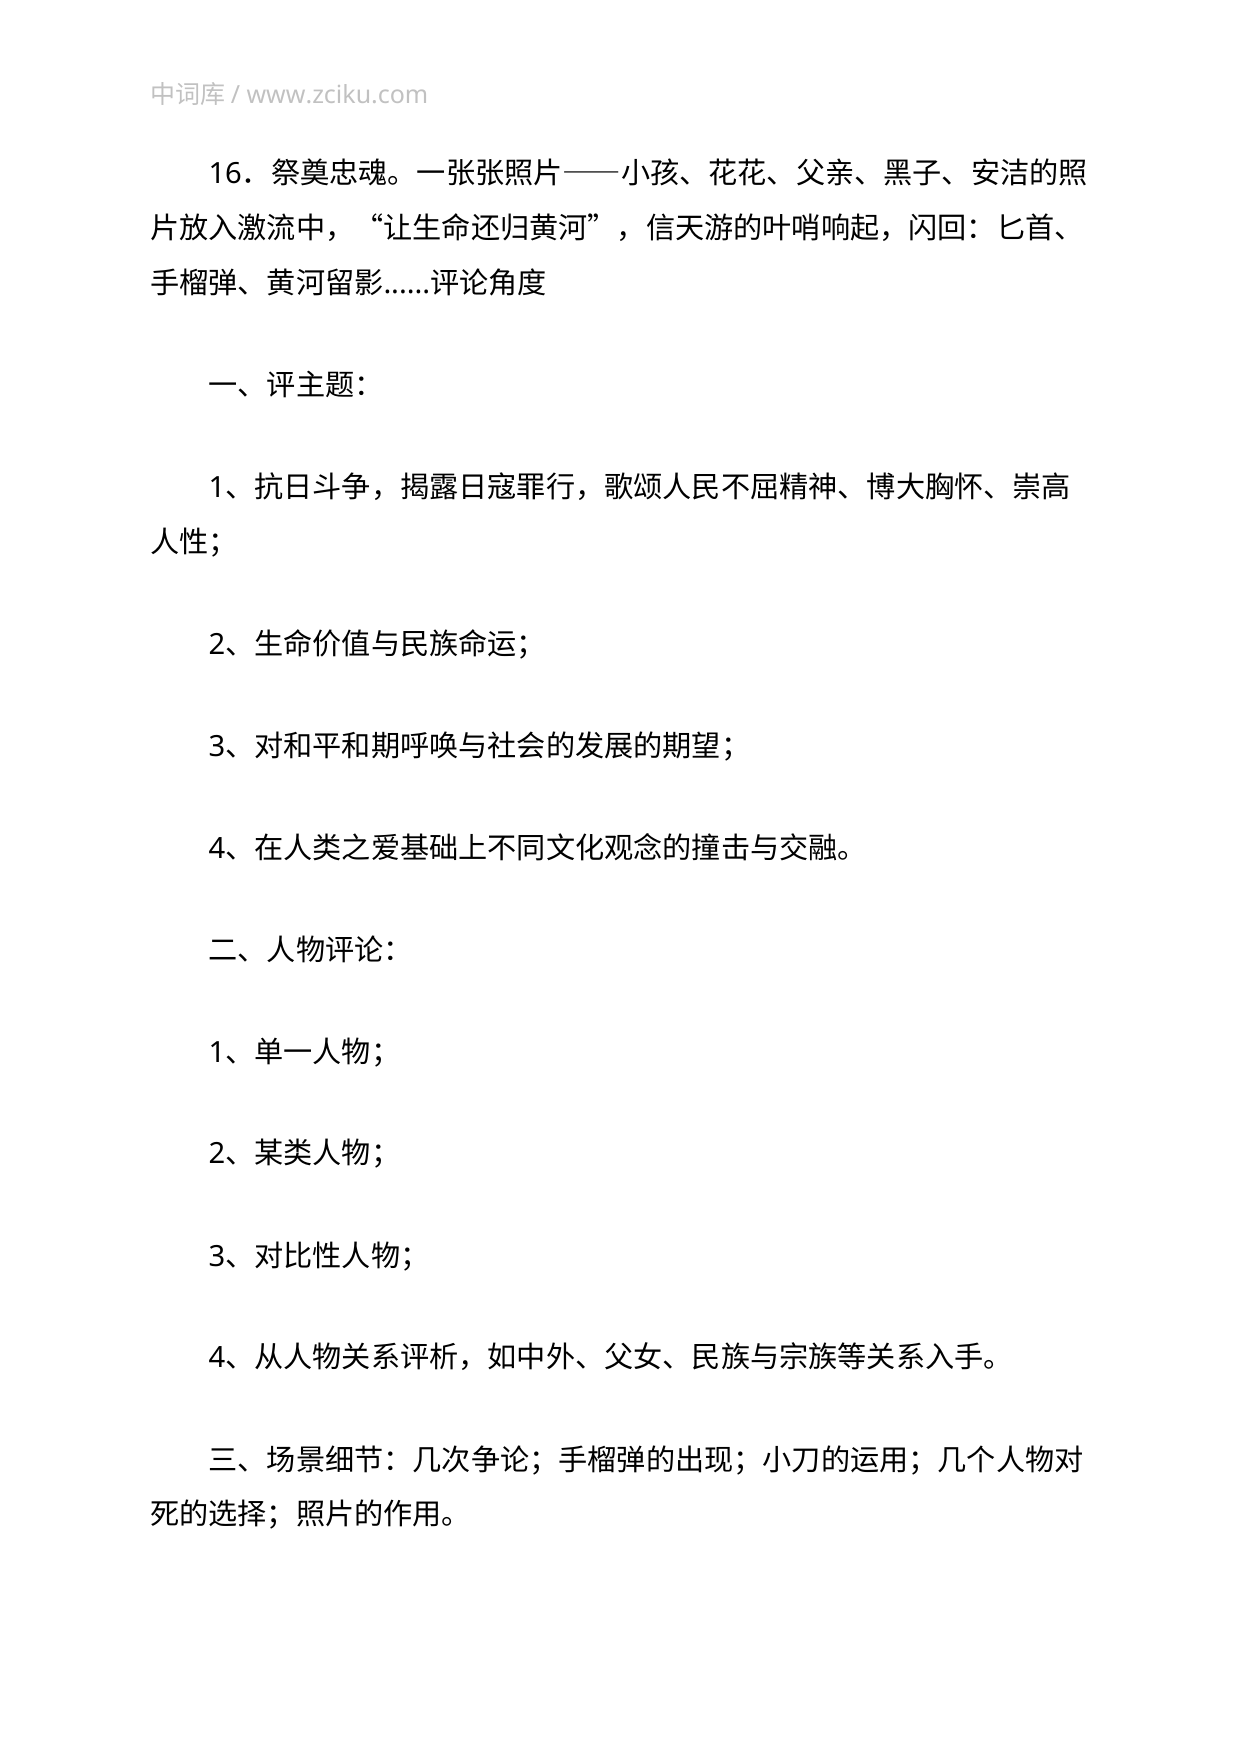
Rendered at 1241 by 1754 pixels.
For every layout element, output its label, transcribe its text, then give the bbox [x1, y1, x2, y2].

text 2、某类人物； [150, 1130, 1090, 1172]
text 二、人物评论： [150, 926, 1090, 969]
text 4、在人类之爱基础上不同文化观念的撞击与交融。 [150, 824, 1090, 867]
text 3、对比性人物； [150, 1232, 1090, 1274]
text 1、抗日斗争，揭露日寇罪行，歌颂人民不屈精神、博大胸怀、崇高人性； [150, 464, 1090, 561]
text 2、生命价值与民族命运； [150, 620, 1090, 663]
text 1、单一人物； [150, 1028, 1090, 1071]
text 16．祭奠忠魂。一张张照片――小孩、花花、父亲、黑子、安洁的照片放入激流中，“让生命还归黄河”，信天游的叶哨响起，闪回：匕首、手榴弹、黄河留影......评论角度 [150, 150, 1090, 302]
text 3、对和平和期呼唤与社会的发展的期望； [150, 722, 1090, 765]
text 4、从人物关系评析，如中外、父女、民族与宗族等关系入手。 [150, 1334, 1090, 1376]
text 三、场景细节：几次争论；手榴弹的出现；小刀的运用；几个人物对死的选择；照片的作用。 [150, 1436, 1090, 1533]
text 一、评主题： [150, 362, 1090, 404]
